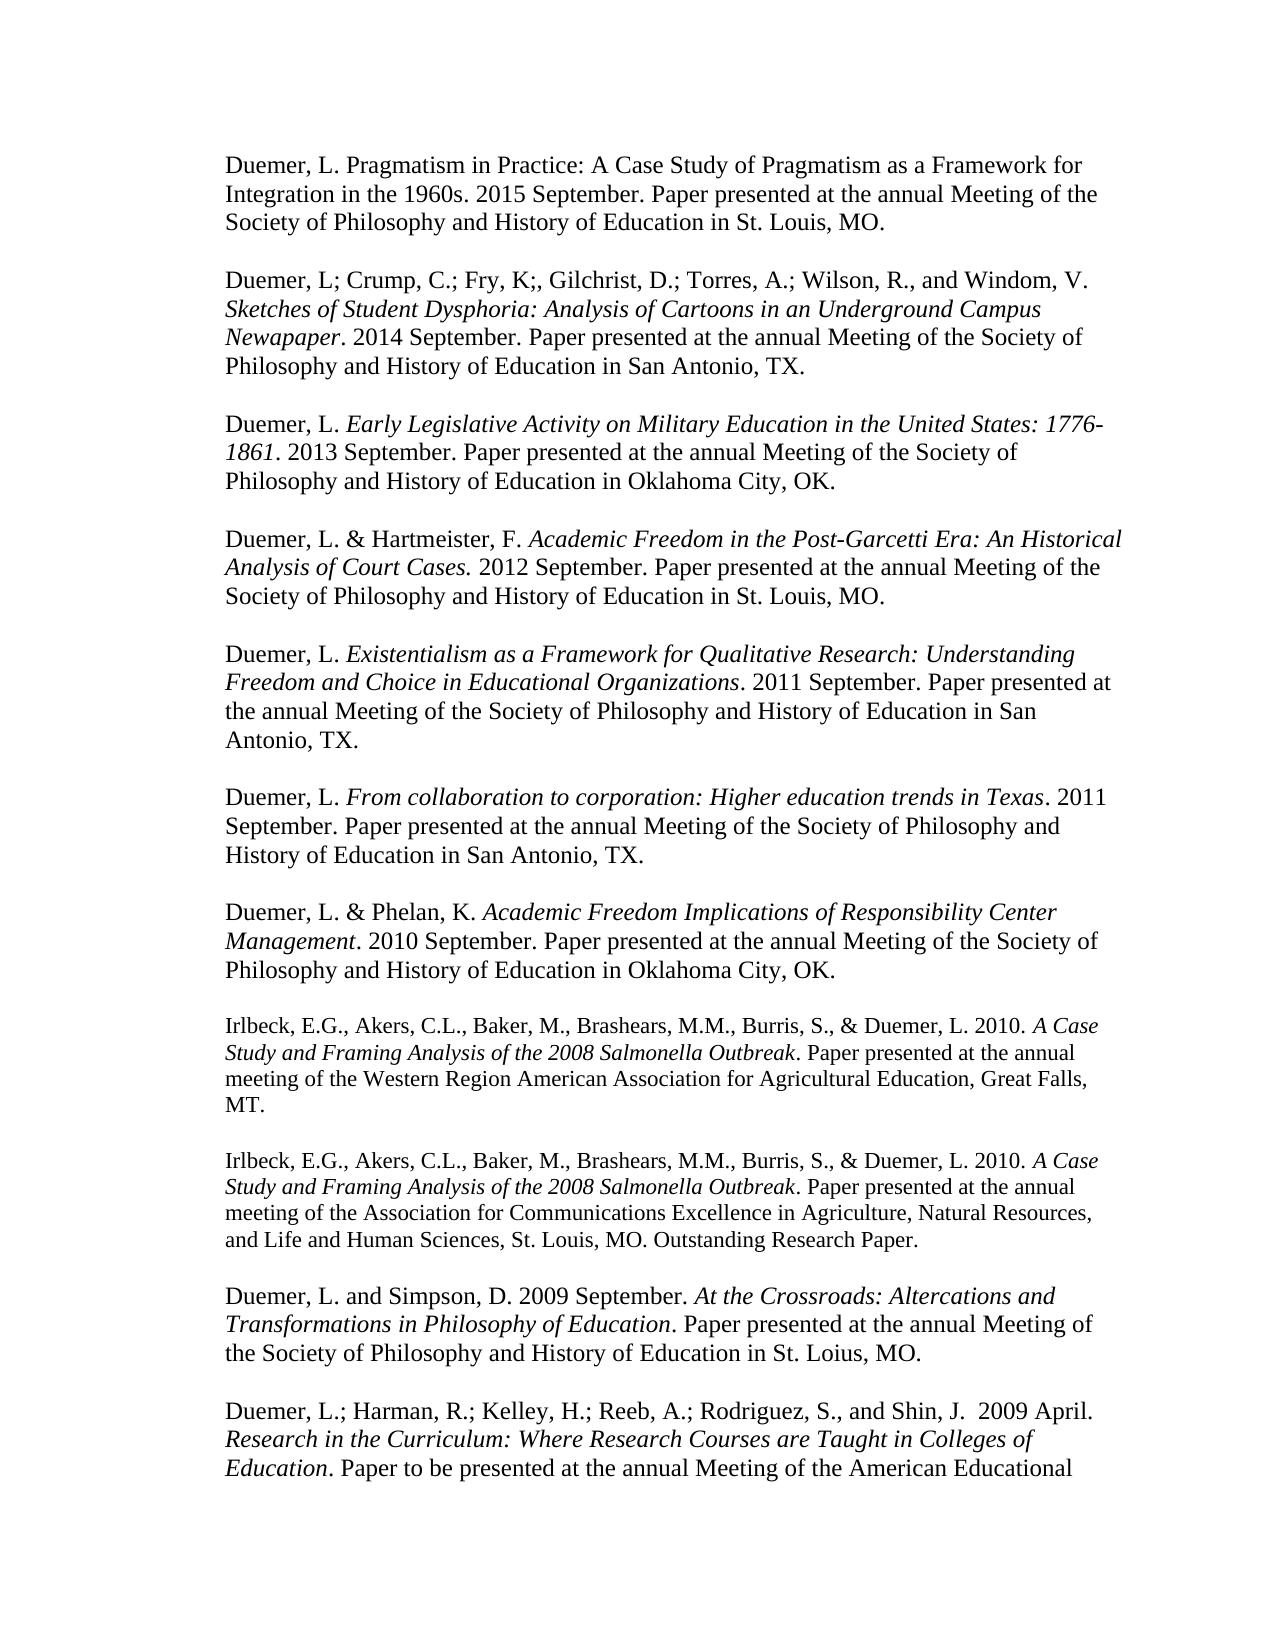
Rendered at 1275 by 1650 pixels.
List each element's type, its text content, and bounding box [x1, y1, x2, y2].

text Irlbeck, E.G., Akers, C.L., Baker, M., Brashears, M.M., Burris, S., & Duemer, L. 2010. A Case Study and Framing Analysis of the 2008 Salmonella Outbreak. Paper presented at the annual meeting of the Association for Communications Excellence in Agriculture, Natural Resources, and Life and Human Sciences, St. Louis, MO. Outstanding Research Paper. [225, 1147, 1125, 1252]
text Duemer, L. Existentialism as a Framework for Qualitative Research: Understanding Freedom and Choice in Educational Organizations. 2011 September. Paper presented at the annual Meeting of the Society of Philosophy and History of Education in San Antonio, TX. [225, 639, 1125, 754]
text Duemer, L. Pragmatism in Practice: A Case Study of Pragmatism as a Framework for Integration in the 1960s. 2015 September. Paper presented at the annual Meeting of the Society of Philosophy and History of Education in St. Louis, MO. [225, 150, 1125, 236]
text Sketches of Student Dysphoria: Analysis of Cartoons in an Underground Campus Newapaper. 2014 September. Paper presented at the annual Meeting of the Society of Philosophy and History of Education in San Antonio, TX. [225, 294, 1125, 380]
text Duemer, L. Early Legislative Activity on Military Education in the United States: 1776-1861. 2013 September. Paper presented at the annual Meeting of the Society of Philosophy and History of Education in Oklahoma City, OK. [225, 409, 1125, 495]
text Duemer, L. & Phelan, K. Academic Freedom Implications of Responsibility Center Management. 2010 September. Paper presented at the annual Meeting of the Society of Philosophy and History of Education in Oklahoma City, OK. [225, 897, 1125, 984]
text Duemer, L. From collaboration to corporation: Higher education trends in Texas. 2011 September. Paper presented at the annual Meeting of the Society of Philosophy and History of Education in San Antonio, TX. [225, 782, 1125, 869]
text Duemer, L. & Hartmeister, F. Academic Freedom in the Post-Garcetti Era: An Historical Analysis of Court Cases. 2012 September. Paper presented at the annual Meeting of the Society of Philosophy and History of Education in St. Louis, MO. [225, 524, 1125, 610]
text Duemer, L. and Simpson, D. 2009 September. At the Crossroads: Altercations and Transformations in Philosophy of Education. Paper presented at the annual Meeting of the Society of Philosophy and History of Education in St. Loius, MO. [225, 1281, 1125, 1367]
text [225, 1396, 1125, 1482]
text Duemer, L; Crump, C.; Fry, K;, Gilchrist, D.; Torres, A.; Wilson, R., and Windom, V. [225, 265, 1125, 294]
text Irlbeck, E.G., Akers, C.L., Baker, M., Brashears, M.M., Burris, S., & Duemer, L. 2010. A Case Study and Framing Analysis of the 2008 Salmonella Outbreak. Paper presented at the annual meeting of the Western Region American Association for Agricultural Education, Great Falls, MT. [225, 1012, 1125, 1118]
